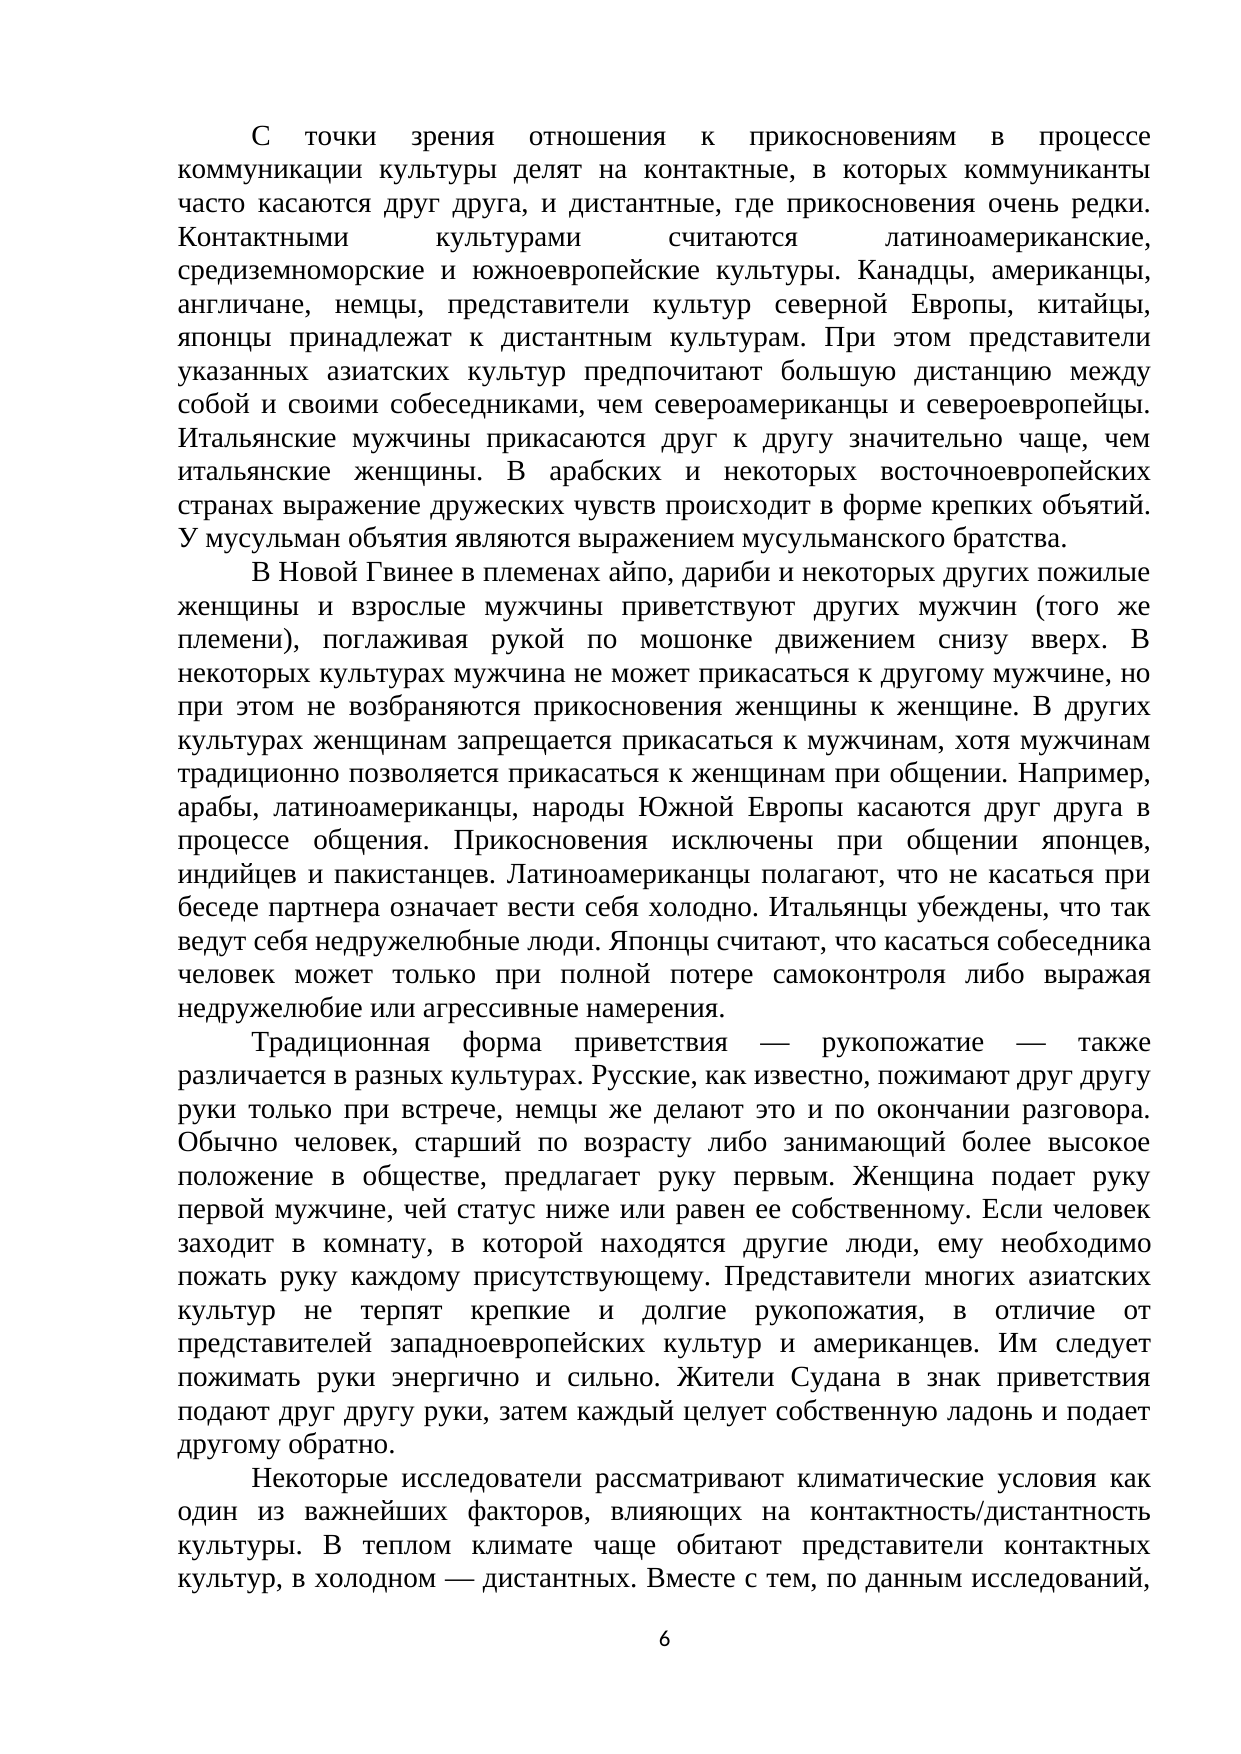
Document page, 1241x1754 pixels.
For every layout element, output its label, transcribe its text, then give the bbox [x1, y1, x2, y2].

text В Новой Гвинее в племенах айпо, дариби и некоторых других пожилые женщины и взрослые мужчины приветствуют других мужчин (того же племени), поглаживая рукой по мошонке движением снизу вверх. В некоторых культурах мужчина не может прикасаться к другому мужчине, но при этом не возбраняются прикосновения женщины к женщине. В других культурах женщинам запрещается прикасаться к мужчинам, хотя мужчинам традиционно позволяется прикасаться к женщинам при общении. Например, арабы, латиноамериканцы, народы Южной Европы касаются друг друга в процессе общения. Прикосновения исключены при общении японцев, индийцев и пакистанцев. Латиноамериканцы полагают, что не касаться при беседе партнера означает вести себя холодно. Итальянцы убеждены, что так ведут себя недружелюбные люди. Японцы считают, что касаться собеседника человек может только при полной потере самоконтроля либо выражая недружелюбие или агрессивные намерения. [177, 554, 1152, 1024]
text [177, 1460, 1152, 1594]
text С точки зрения отношения к прикосновениям в процессе коммуникации культуры делят на контактные, в которых коммуниканты часто касаются друг друга, и дистантные, где прикосновения очень редки. Контактными культурами считаются латиноамериканские, средиземноморские и южноевропейские культуры. Канадцы, американцы, англичане, немцы, представители культур северной Европы, китайцы, японцы принадлежат к дистантным культурам. При этом представители указанных азиатских культур предпочитают большую дистанцию между собой и своими собеседниками, чем североамериканцы и североевропейцы. Итальянские мужчины прикасаются друг к другу значительно чаще, чем итальянские женщины. В арабских и некоторых восточноевропейских странах выражение дружеских чувств происходит в форме крепких объятий. У мусульман объятия являются выражением мусульманского братства. [177, 118, 1152, 554]
text Традиционная форма приветствия — рукопожатие — также различается в разных культурах. Русские, как известно, пожимают друг другу руки только при встрече, немцы же делают это и по окончании разговора. Обычно человек, старший по возрасту либо занимающий более высокое положение в обществе, предлагает руку первым. Женщина подает руку первой мужчине, чей статус ниже или равен ее собственному. Если человек заходит в комнату, в которой находятся другие люди, ему необходимо пожать руку каждому присутствующему. Представители многих азиатских культур не терпят крепкие и долгие рукопожатия, в отличие от представителей западноевропейских культур и американцев. Им следует пожимать руки энергично и сильно. Жители Судана в знак приветствия подают друг другу руки, затем каждый целует собственную ладонь и подает другому обратно. [177, 1024, 1152, 1460]
